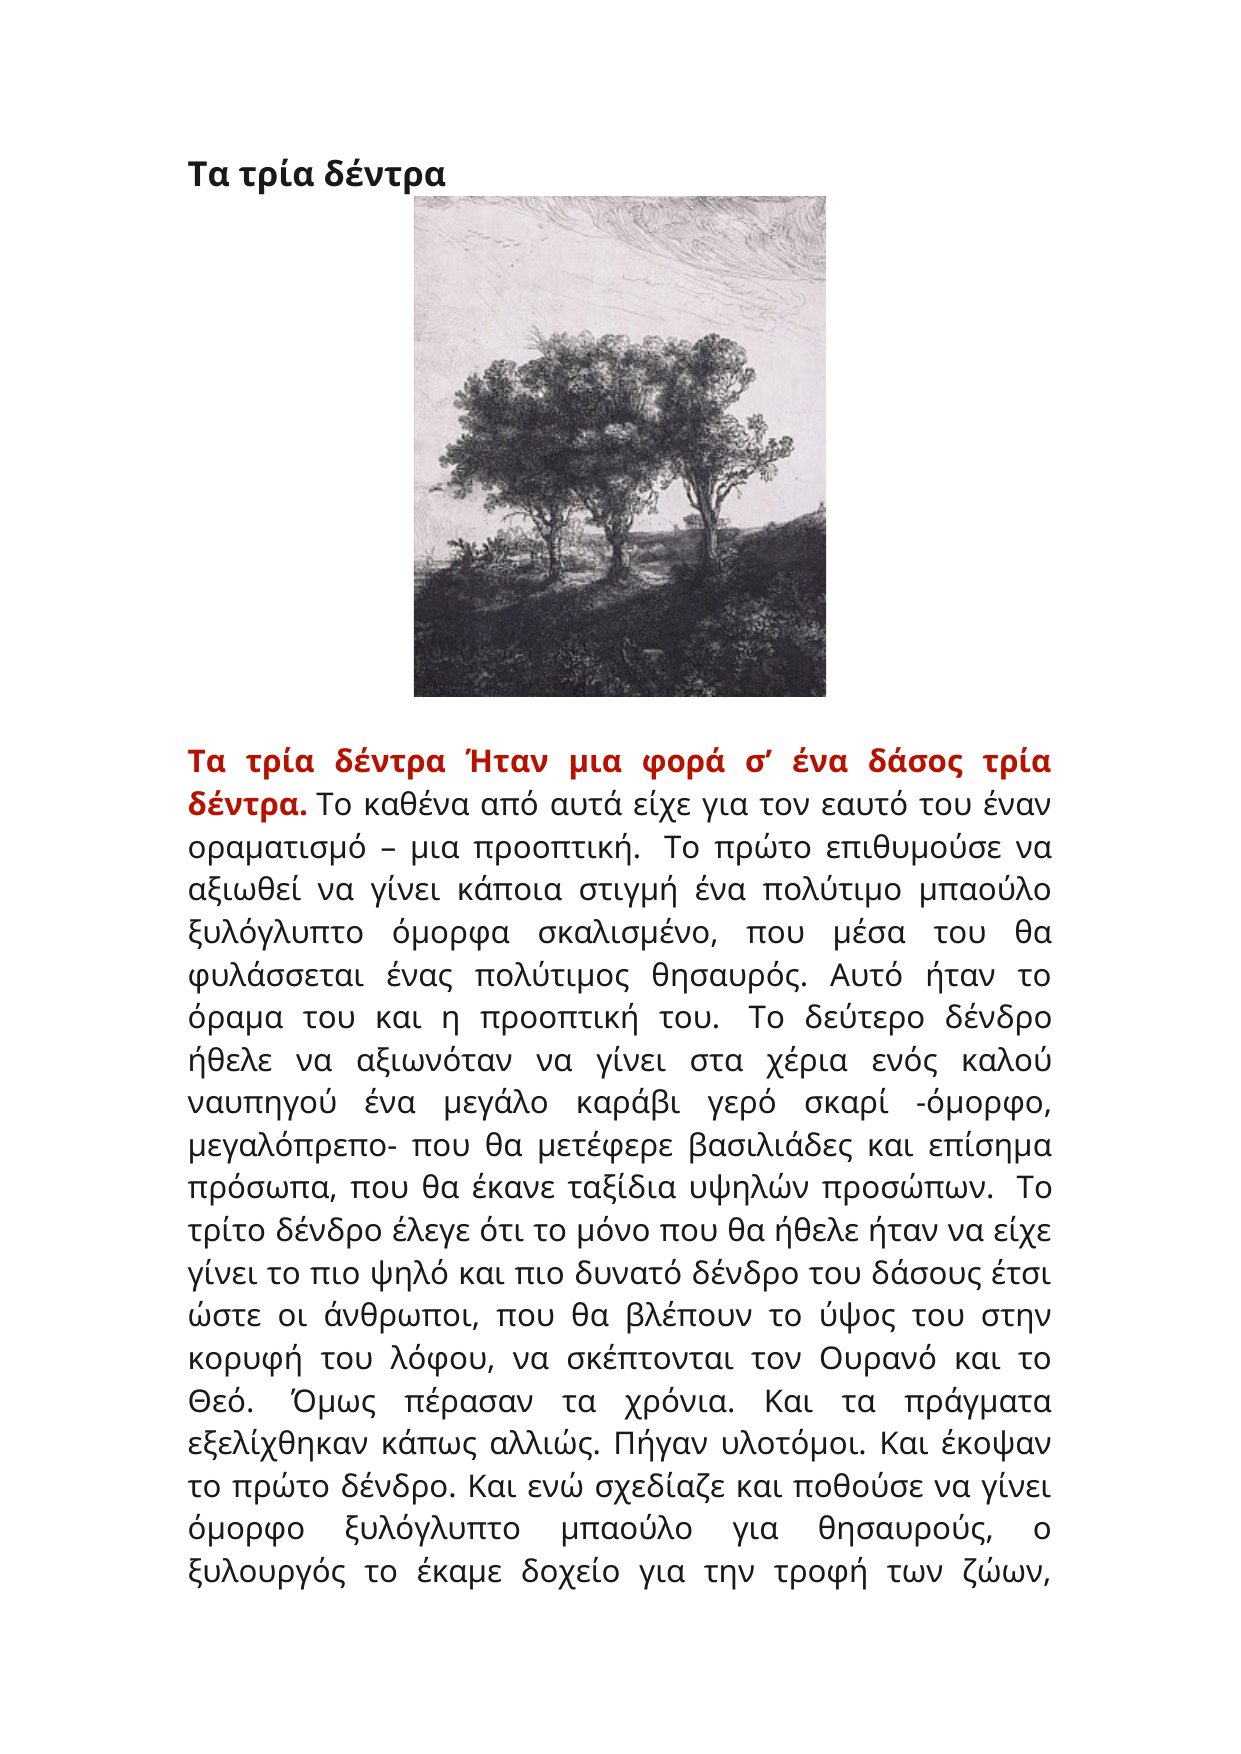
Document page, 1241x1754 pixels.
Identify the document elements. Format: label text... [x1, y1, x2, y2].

picture [413, 196, 827, 697]
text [187, 739, 1053, 1592]
text Τα τρία δέντρα [187, 150, 1053, 197]
